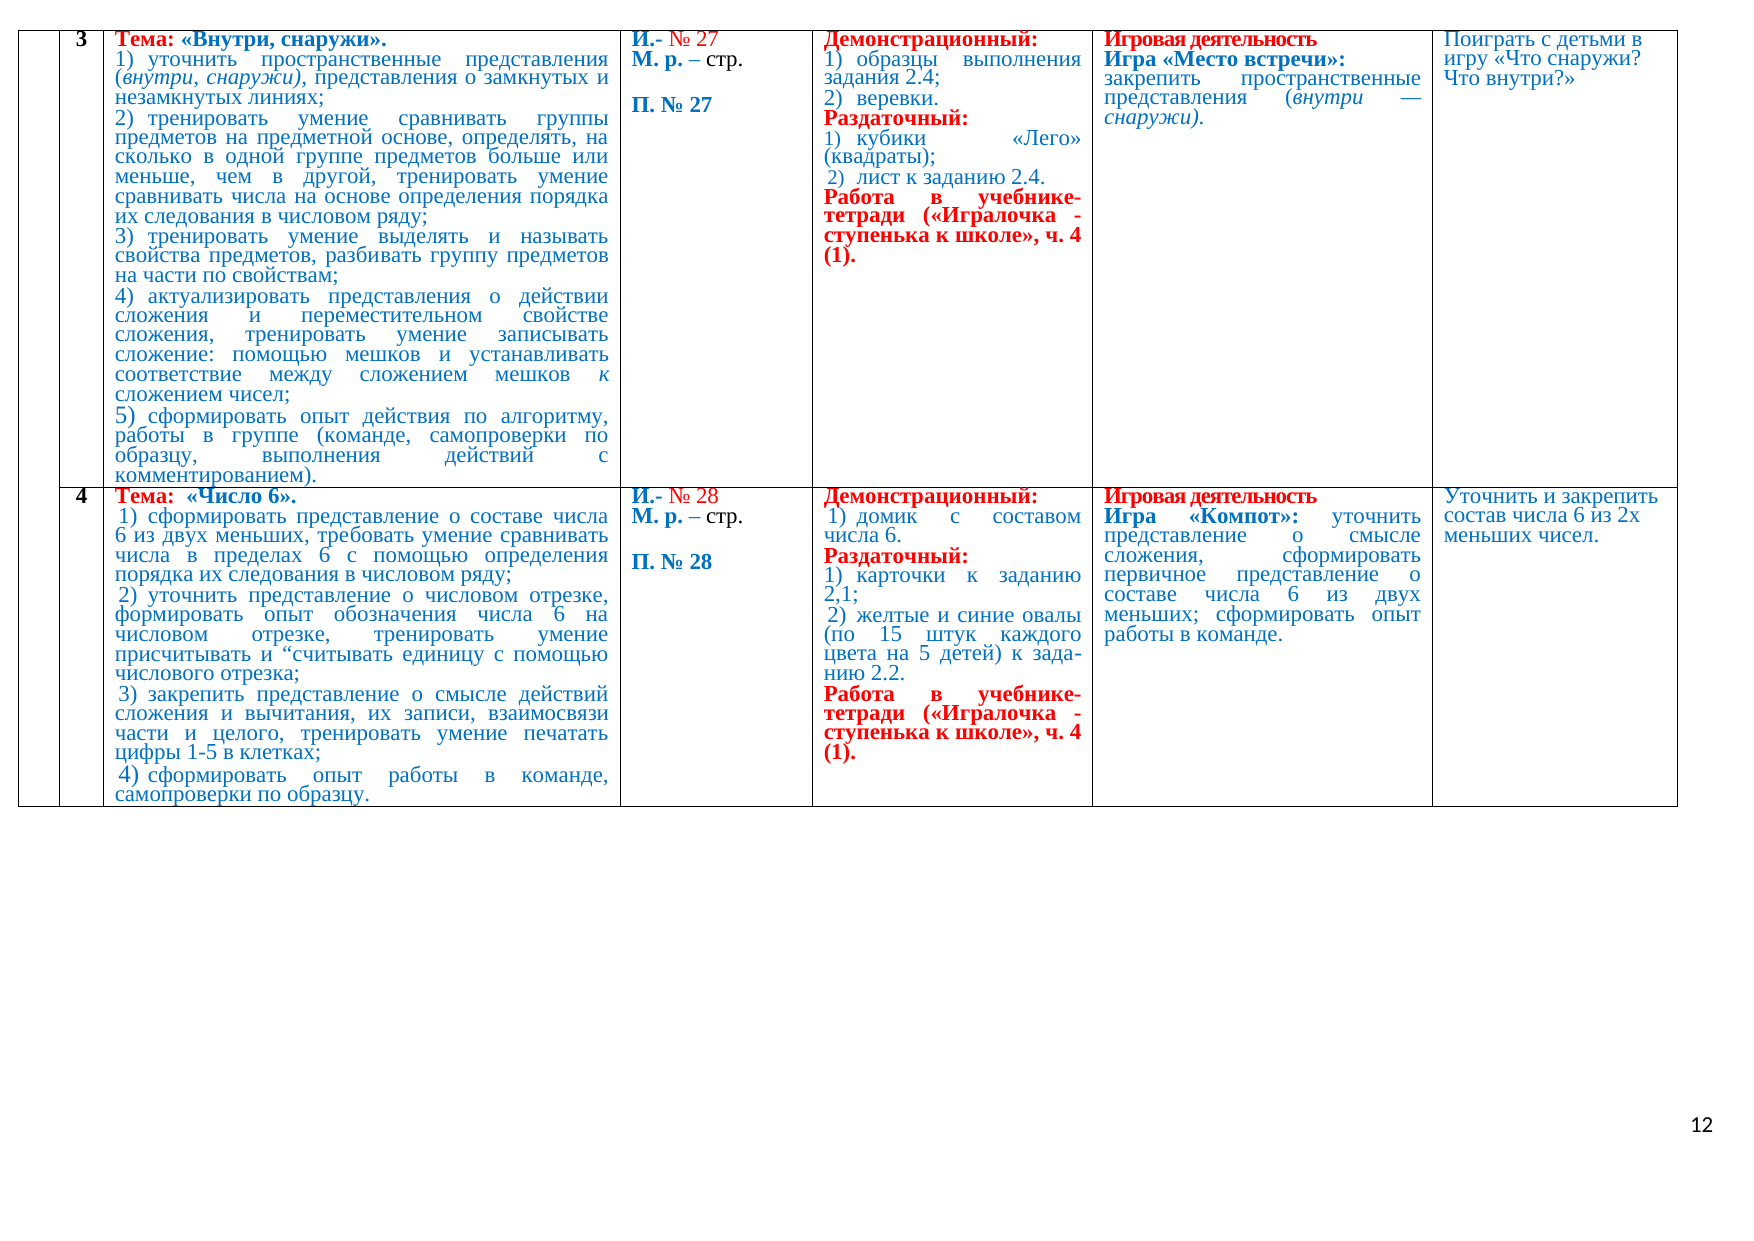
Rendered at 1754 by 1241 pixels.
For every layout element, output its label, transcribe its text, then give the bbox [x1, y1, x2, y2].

table_cell И.- № 27 М. р. – стр. П. № 27 [621, 31, 812, 487]
table_cell 4 [60, 488, 103, 806]
table_cell Тема: «Внутри, снаружи». уточнить пространственные представления (внутри, снаружи), представления о замкнутых и незамкнутых линиях; тренировать умение сравнивать группы предметов на предметной основе, определять, на сколько в одной группе предметов больше или меньше, чем в другой, тренировать умение сравнивать числа на основе определения порядка их следования в числовом ряду; тренировать умение выделять и называть свойства предметов, разбивать группу предметов на части по свойствам; актуализировать представления о действии сложения и переместительном свойстве сложения, тренировать умение записывать сложение: помощью мешков и устанавливать соответствие между сложением мешков к сложением чисел; сформировать опыт действия по алгоритму, работы в группе (команде, самопроверки по образцу, выполнения действий с комментированием). [104, 31, 620, 487]
table_cell Тема: «Число 6». сформировать представление о составе числа 6 из двух меньших, требовать умение сравнивать числа в пределах 6 с помощью определения порядка их следования в числовом ряду; уточнить представление о числовом отрезке, формировать опыт обозначения числа 6 на числовом отрезке, тренировать умение присчитывать и “считывать единицу с помощью числового отрезка; закрепить представление о смысле действий сложения и вычитания, их записи, взаимосвязи части и целого, тренировать умение печатать цифры 1-5 в клетках; сформировать опыт работы в команде, самопроверки по образцу. [104, 488, 620, 806]
table_cell Демонстрационный: образцы выполнения задания 2.4; веревки. Раздаточный: кубики «Лего» (квадраты); лист к заданию 2.4. Работа в учебнике-тетради («Игралочка - ступенька к школе», ч. 4 (1). [813, 31, 1092, 487]
table_cell 3 [60, 31, 103, 487]
table_cell Поиграть с детьми в игру «Что снаружи? Что внутри?» [1433, 31, 1677, 487]
table_cell Демонстрационный: домик с составом числа 6. Раздаточный: карточки к заданию 2,1; желтые и синие овалы (по 15 штук каждого цвета на 5 детей) к заданию 2.2. Работа в учебнике-тетради («Игралочка - ступенька к школе», ч. 4 (1). [813, 488, 1092, 806]
table_cell И.- № 28 М. р. – стр. П. № 28 [621, 488, 812, 806]
table_cell Уточнить и закрепить состав числа 6 из 2х меньших чисел. [1433, 488, 1677, 806]
table_cell Игровая деятельность Игра «Место встречи»: закрепить пространственные представления (внутри — снаружи). [1093, 31, 1432, 487]
table_cell Игровая деятельность Игра «Компот»: уточнить представление о смысле сложения, сформировать первичное представление о составе числа 6 из двух меньших; сформировать опыт работы в команде. [1093, 488, 1432, 806]
